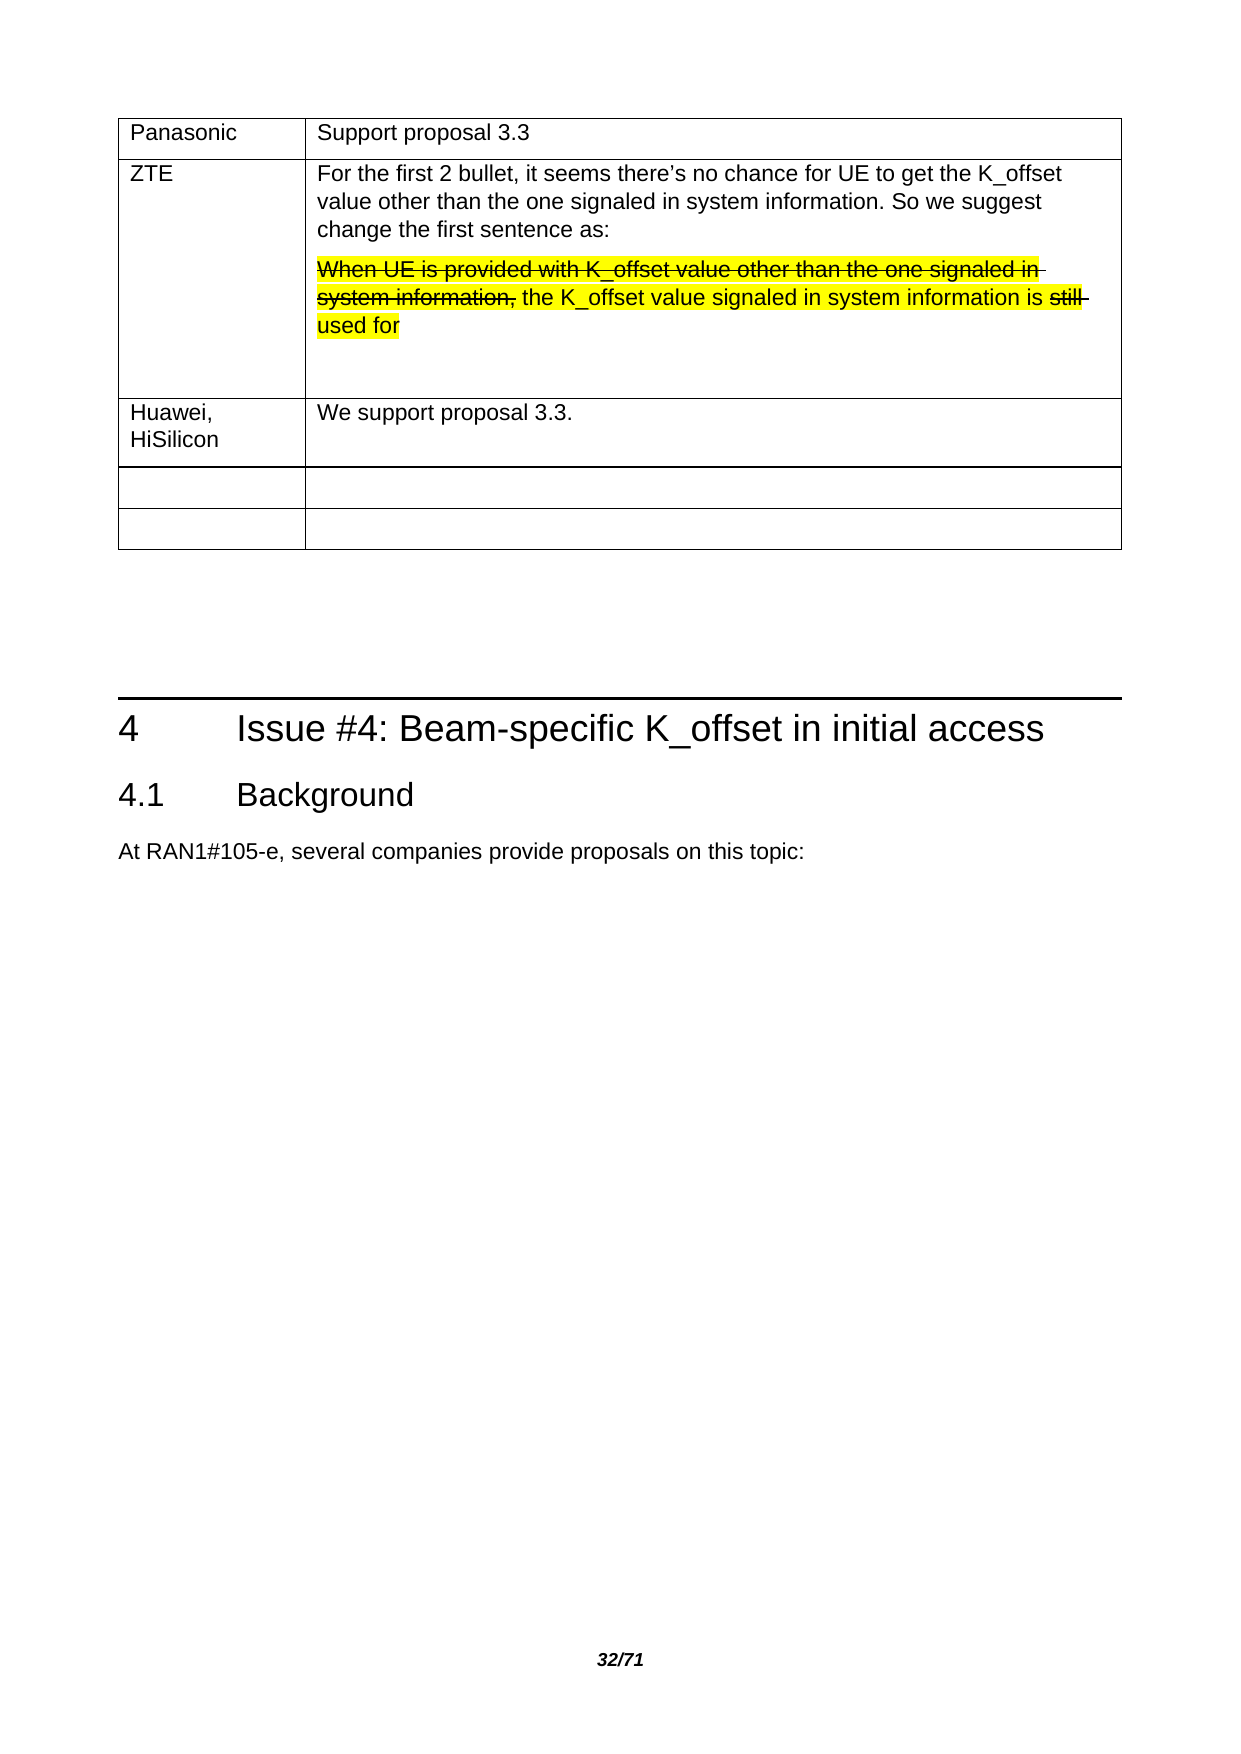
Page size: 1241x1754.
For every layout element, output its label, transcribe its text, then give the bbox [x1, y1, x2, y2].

table_cell For the first 2 bullet, it seems there’s no chance for UE to get the K_offset value other than the one signaled in system information. So we suggest change the first sentence as: When UE is provided with K_offset value other than the one signaled in system information, the K_offset value signaled in system information is still used for [306, 160, 1121, 398]
table_cell Support proposal 3.3 [306, 119, 1121, 159]
subtitle 4.1 Background [118, 775, 1122, 813]
table_cell [306, 468, 1121, 508]
table_cell [306, 509, 1121, 549]
table_cell Huawei, HiSilicon [119, 399, 305, 466]
text At RAN1#105-e, several companies provide proposals on this topic: [118, 838, 1122, 864]
table_cell ZTE [119, 160, 305, 398]
table_cell [119, 509, 305, 549]
subtitle 4 Issue #4: Beam-specific K_offset in initial access [118, 700, 1122, 749]
table_cell We support proposal 3.3. [306, 399, 1121, 466]
table_cell Panasonic [119, 119, 305, 159]
table_cell [119, 468, 305, 508]
